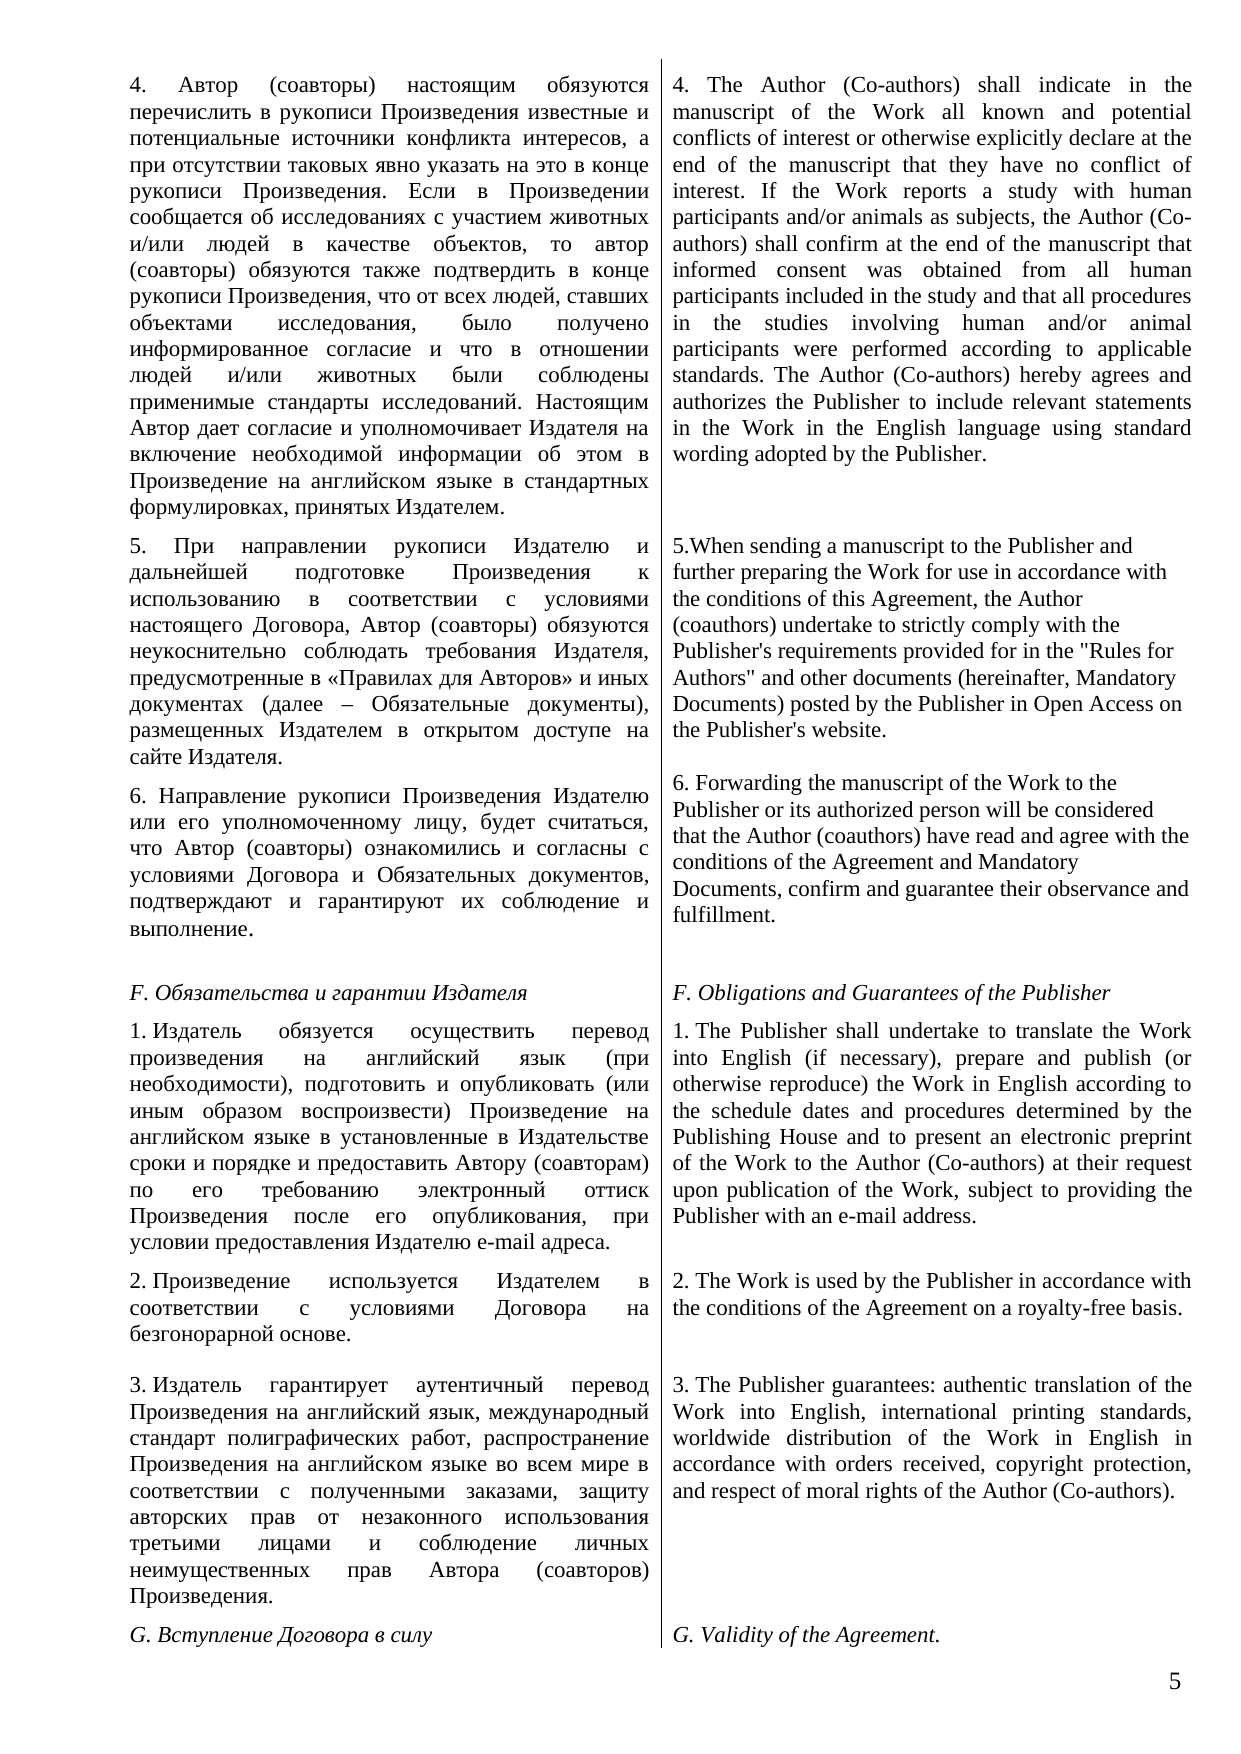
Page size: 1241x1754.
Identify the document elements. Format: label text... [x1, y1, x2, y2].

table_cell F. Obligations and Guarantees of the Publisher [662, 966, 1204, 1005]
table_cell G. Validity of the Agreement. [662, 1609, 1204, 1647]
table_cell 4. Автор (соавторы) настоящим обязуются перечислить в рукописи Произведения известные и потенциальные источники конфликта интересов, а при отсутствии таковых явно указать на это в конце рукописи Произведения. Если в Произведении сообщается об исследованиях с участием животных и/или людей в качестве объектов, то автор (соавторы) обязуются также подтвердить в конце рукописи Произведения, что от всех людей, ставших объектами исследования, было получено информированное согласие и что в отношении людей и/или животных были соблюдены применимые стандарты исследований. Настоящим Автор дает согласие и уполномочивает Издателя на включение необходимой информации об этом в Произведение на английском языке в стандартных формулировках, принятых Издателем. 5. При направлении рукописи Издателю и дальнейшей подготовке Произведения к использованию в соответствии с условиями настоящего Договора, Автор (соавторы) обязуются неукоснительно соблюдать требования Издателя, предусмотренные в «Правилах для Авторов» и иных документах (далее – Обязательные документы), размещенных Издателем в открытом доступе на сайте Издателя. 6. Направление рукописи Произведения Издателю или его уполномоченному лицу, будет считаться, что Автор (соавторы) ознакомились и согласны с условиями Договора и Обязательных документов, подтверждают и гарантируют их соблюдение и выполнение. [118, 59, 661, 966]
table_cell F. Обязательства и гарантии Издателя [118, 966, 661, 1005]
table_cell 4. The Author (Co-authors) shall indicate in the manuscript of the Work all known and potential conflicts of interest or otherwise explicitly declare at the end of the manuscript that they have no conflict of interest. If the Work reports a study with human participants and/or animals as subjects, the Author (Co-authors) shall confirm at the end of the manuscript that informed consent was obtained from all human participants included in the study and that all procedures in the studies involving human and/or animal participants were performed according to applicable standards. The Author (Co-authors) hereby agrees and authorizes the Publisher to include relevant statements in the Work in the English language using standard wording adopted by the Publisher. 5.When sending a manuscript to the Publisher and further preparing the Work for use in accordance with the conditions of this Agreement, the Author (coauthors) undertake to strictly comply with the Publisher's requirements provided for in the "Rules for Authors" and other documents (hereinafter, Mandatory Documents) posted by the Publisher in Open Access on the Publisher's website. 6. Forwarding the manuscript of the Work to the Publisher or its authorized person will be considered that the Author (coauthors) have read and agree with the conditions of the Agreement and Mandatory Documents, confirm and guarantee their observance and fulfillment. [662, 59, 1204, 966]
table_cell The Work is used by the Publisher in accordance with the conditions of the Agreement on a royalty-free basis. [662, 1255, 1204, 1359]
table_cell Произведение используется Издателем в соответствии с условиями Договора на безгонорарной основе. [118, 1255, 661, 1359]
table_cell Издатель обязуется осуществить перевод произведения на английский язык (при необходимости), подготовить и опубликовать (или иным образом воспроизвести) Произведение на английском языке в установленные в Издательстве сроки и порядке и предоставить Автору (соавторам) по его требованию электронный оттиск Произведения после его опубликования, при условии предоставления Издателю e-mail адреса. [118, 1005, 661, 1255]
table_cell The Publisher guarantees: authentic translation of the Work into English, international printing standards, worldwide distribution of the Work in English in accordance with orders received, copyright protection, and respect of moral rights of the Author (Co-authors). [662, 1359, 1204, 1608]
table_cell Издатель гарантирует аутентичный перевод Произведения на английский язык, международный стандарт полиграфических работ, распространение Произведения на английском языке во всем мире в соответствии с полученными заказами, защиту авторских прав от незаконного использования третьими лицами и соблюдение личных неимущественных прав Автора (соавторов) Произведения. [118, 1359, 661, 1608]
table_cell The Publisher shall undertake to translate the Work into English (if necessary), prepare and publish (or otherwise reproduce) the Work in English according to the schedule dates and procedures determined by the Publishing House and to present an electronic preprint of the Work to the Author (Co-authors) at their request upon publication of the Work, subject to providing the Publisher with an e-mail address. [662, 1005, 1204, 1255]
table_cell G. Вступление Договора в силу [118, 1609, 661, 1647]
